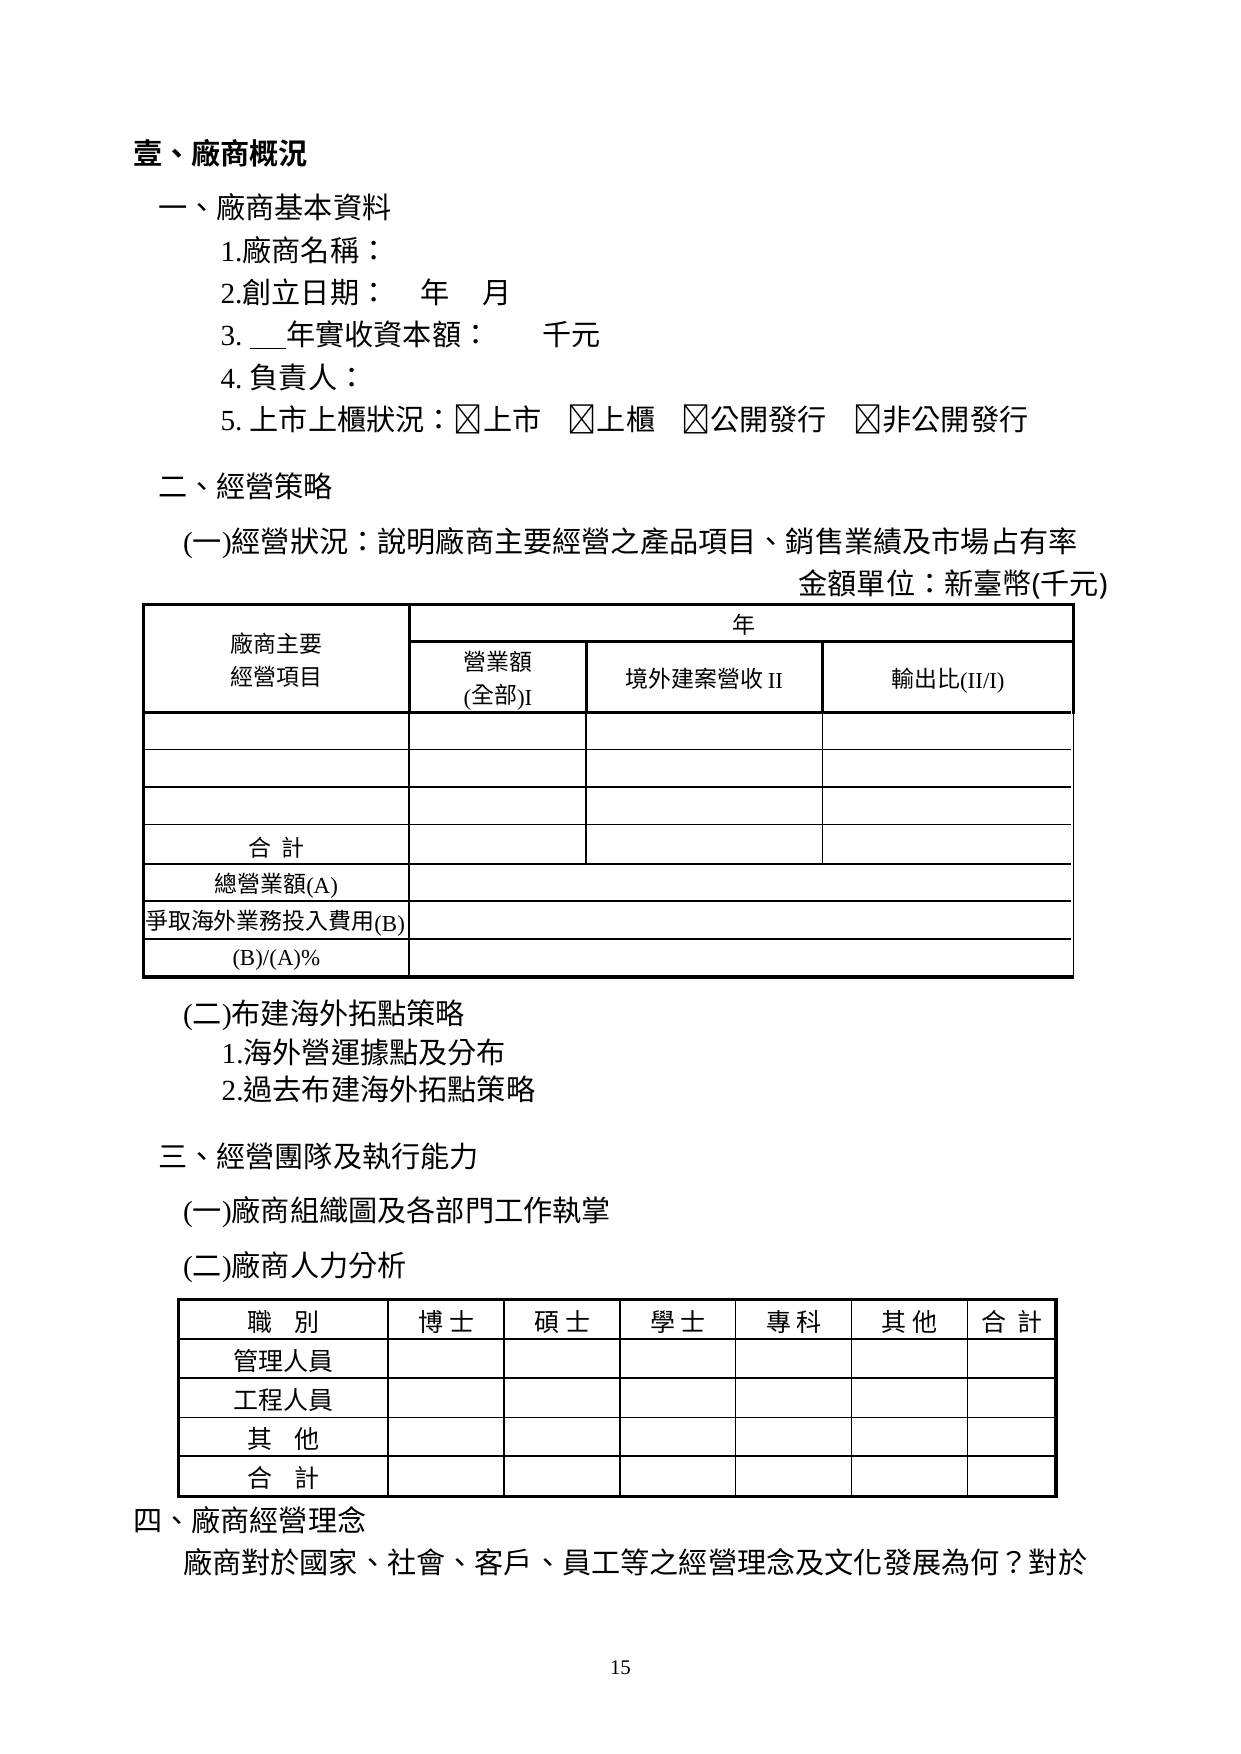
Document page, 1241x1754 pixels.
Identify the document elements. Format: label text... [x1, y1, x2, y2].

table_cell [410, 900, 1073, 938]
text (一)經營狀況：說明廠商主要經營之產品項目、銷售業績及市場占有率 [183, 519, 1107, 561]
table_header 年 [411, 606, 1072, 640]
table_cell 輸出比(II/I) [824, 643, 1072, 711]
table_cell (B)/(A)% [145, 940, 408, 975]
table_cell [852, 1379, 967, 1416]
table_cell [621, 1379, 735, 1416]
table_cell 合 計 [145, 825, 408, 863]
table_cell [587, 788, 822, 824]
table_cell [410, 714, 585, 749]
table_cell [736, 1340, 851, 1377]
table_header 其 他 [852, 1301, 967, 1338]
table_cell [410, 788, 585, 824]
text 金額單位：新臺幣(千元) [183, 561, 1107, 603]
text 3. 年實收資本額： 千元 [220, 312, 1107, 354]
table_cell [968, 1340, 1054, 1377]
table_header 專 科 [736, 1301, 851, 1338]
table_cell 工程人員 [180, 1379, 387, 1416]
table_cell [621, 1457, 735, 1494]
table_cell [389, 1379, 503, 1416]
table_cell [621, 1418, 735, 1455]
table_cell [968, 1379, 1054, 1416]
table_cell [389, 1340, 503, 1377]
table_header 合 計 [968, 1301, 1054, 1338]
table_cell [505, 1457, 619, 1494]
table_cell [587, 714, 822, 749]
table_cell [736, 1418, 851, 1455]
text (一)廠商組織圖及各部門工作執掌 [183, 1188, 1107, 1230]
table_cell [505, 1340, 619, 1377]
table_cell 境外建案營收II [588, 643, 821, 711]
table_cell [736, 1457, 851, 1494]
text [183, 1540, 1107, 1582]
table_cell [968, 1457, 1054, 1494]
table_header 碩 士 [505, 1301, 619, 1338]
text 4. 負責人： [220, 354, 1107, 397]
table_cell 爭取海外業務投入費用(B) [145, 902, 408, 938]
text 2.創立日期： 年 月 [220, 270, 1107, 312]
table_cell [823, 711, 1073, 749]
table_header 廠商主要 經營項目 [145, 606, 408, 711]
table_cell [736, 1379, 851, 1416]
table_cell [852, 1418, 967, 1455]
table_cell [389, 1418, 503, 1455]
table_cell [852, 1340, 967, 1377]
table_cell [852, 1457, 967, 1494]
table_cell [145, 750, 408, 786]
text (二)布建海外拓點策略 [183, 991, 1107, 1033]
table_cell [587, 825, 822, 863]
table_cell [968, 1418, 1054, 1455]
table_cell 其 他 [180, 1418, 387, 1455]
table_header 職 別 [180, 1301, 387, 1338]
table_cell [410, 750, 585, 786]
table_header 學 士 [621, 1301, 735, 1338]
table_cell 管理人員 [180, 1340, 387, 1377]
table_cell [410, 863, 1073, 900]
text 2.過去布建海外拓點策略 [221, 1071, 1107, 1108]
text 1.廠商名稱： [220, 227, 1107, 270]
table_cell [823, 749, 1073, 786]
table_cell 總營業額(A) [145, 865, 408, 900]
text 5. 上市上櫃狀況：上市 上櫃 公開發行 非公開發行 [220, 397, 1107, 439]
table_cell 營業額 (全部)I [411, 643, 585, 711]
table_cell [410, 825, 585, 863]
table_cell [145, 788, 408, 824]
table_cell [621, 1340, 735, 1377]
text 1.海外營運據點及分布 [221, 1033, 1107, 1071]
table_cell [505, 1379, 619, 1416]
table_cell [410, 938, 1073, 975]
table_cell [823, 824, 1073, 863]
text 一、廠商基本資料 [158, 185, 1107, 227]
table_cell [145, 714, 408, 749]
text (二)廠商人力分析 [183, 1243, 1107, 1285]
text 二、經營策略 [158, 464, 1107, 506]
table_cell [823, 786, 1073, 824]
table_cell 合 計 [180, 1457, 387, 1494]
text 三、經營團隊及執行能力 [158, 1133, 1107, 1176]
table_cell [587, 750, 822, 786]
text 壹、廠商概況 [133, 130, 1107, 173]
table_header 博 士 [389, 1301, 503, 1338]
table_cell [505, 1418, 619, 1455]
text 四、廠商經營理念 [133, 1498, 1107, 1540]
table_cell [389, 1457, 503, 1494]
